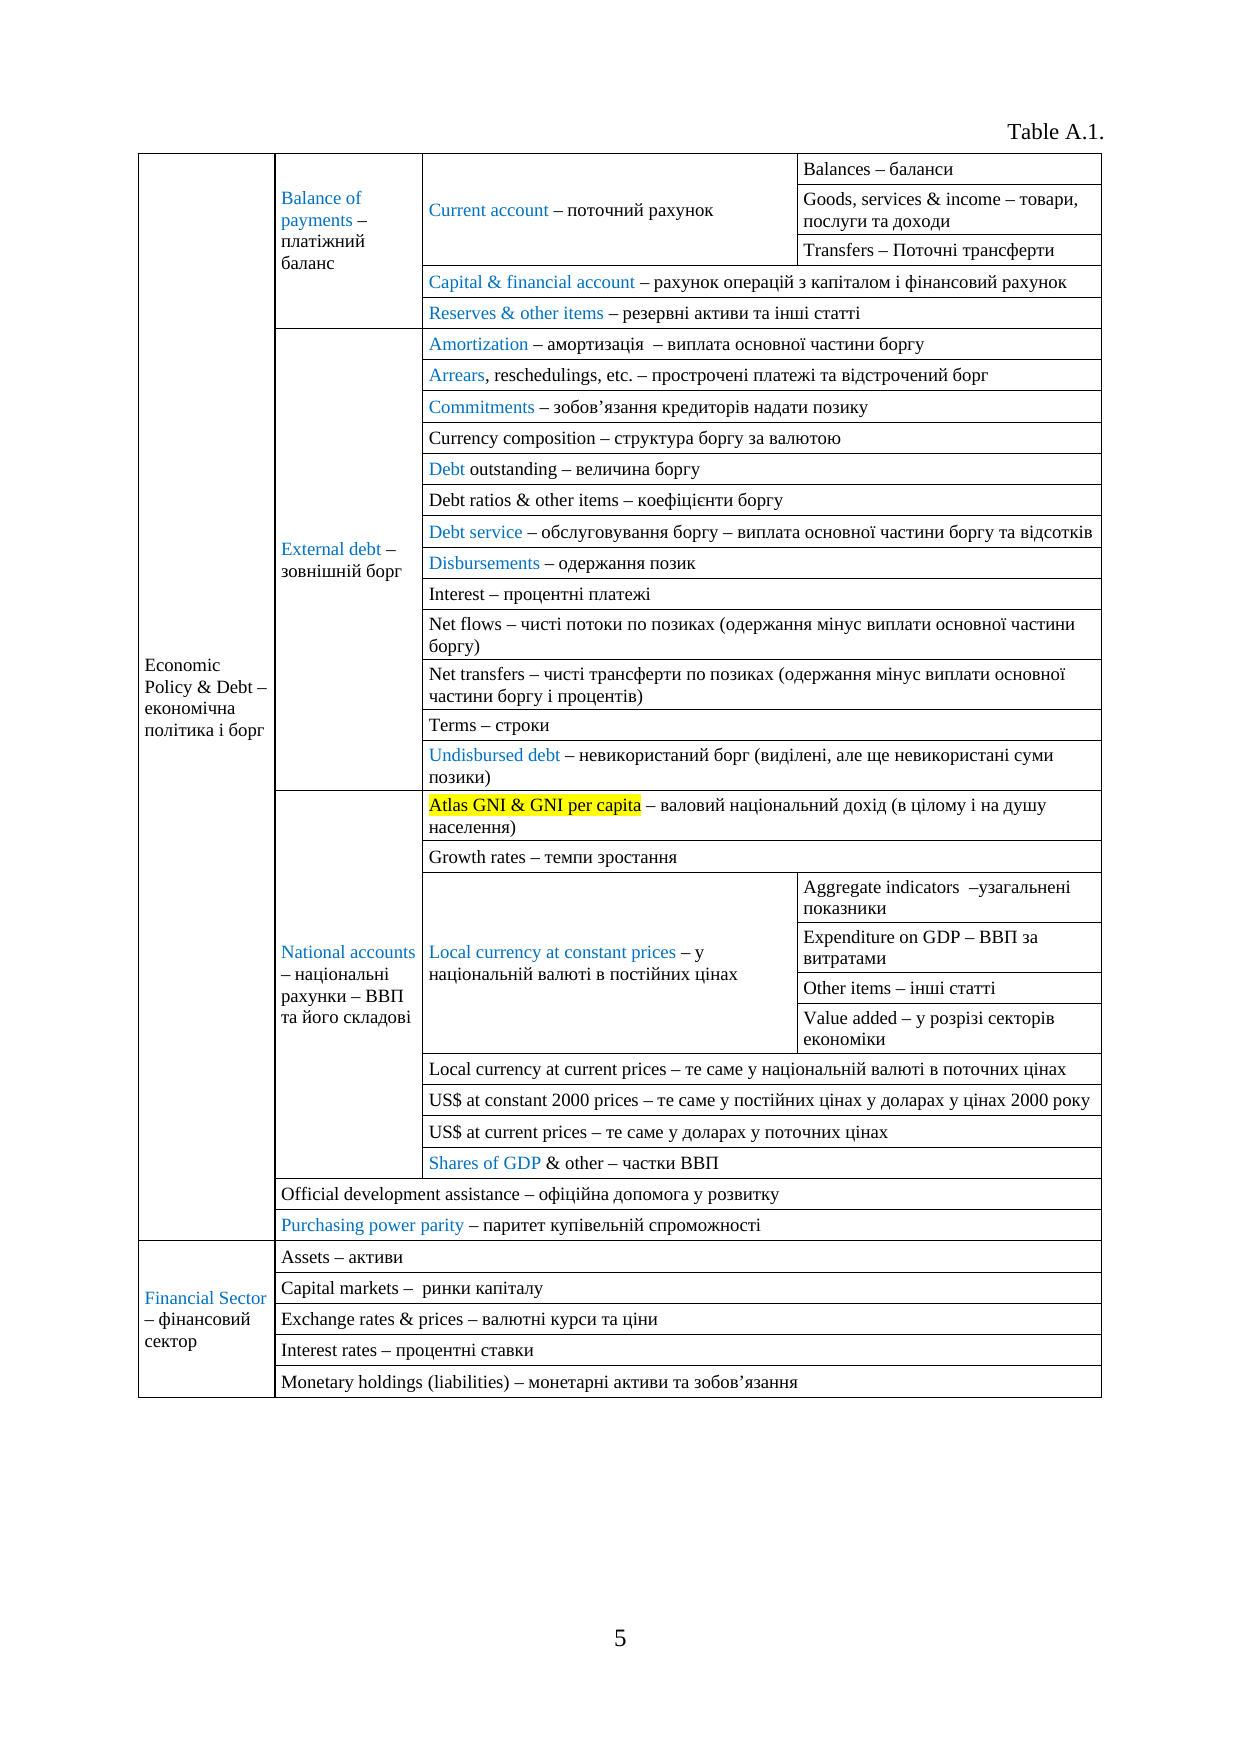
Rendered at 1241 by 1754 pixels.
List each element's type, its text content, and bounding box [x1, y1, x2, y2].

table_cell Other items – інші статті [798, 973, 1101, 1003]
table_header Balance of payments – платіжний баланс [276, 154, 422, 328]
table_cell External debt – зовнішній борг [276, 329, 422, 790]
table_cell US$ at constant 2000 prices – те саме у постійних цінах у доларах у цінах 2000 року [423, 1085, 1101, 1115]
table_cell Shares of GDP & other – частки ВВП [423, 1148, 1101, 1178]
table_cell Currency composition – структура боргу за валютою [423, 423, 1101, 453]
table_cell Interest – процентні платежі [423, 579, 1101, 609]
table_cell Undisbursed debt – невикористаний борг (виділені, але ще невикористані суми позики) [423, 741, 1101, 790]
table_cell US$ at current prices – те саме у доларах у поточних цінах [423, 1116, 1101, 1147]
table_cell Disbursements – одержання позик [423, 548, 1101, 578]
table_cell National accounts – національні рахунки – ВВП та його складові [276, 791, 422, 1178]
table_cell Commitments – зобов’язання кредиторів надати позику [423, 391, 1101, 422]
text Table А.1. [136, 118, 1104, 144]
table_cell Local currency at constant prices – у національній валюті в постійних цінах [423, 873, 797, 1053]
table_cell Goods, services & income – товари, послуги та доходи [798, 185, 1101, 234]
table_cell Reserves & other items – резервні активи та інші статті [423, 298, 1101, 328]
table_cell Purchasing power parity – паритет купівельній спроможності [276, 1210, 1101, 1240]
table_cell Assets – активи [276, 1241, 1101, 1272]
table_header Current account – поточний рахунок [423, 154, 797, 265]
table_cell Interest rates – процентні ставки [276, 1335, 1101, 1365]
table_cell Debt outstanding – величина боргу [423, 454, 1101, 484]
table_cell Amortization – амортизація – виплата основної частини боргу [423, 329, 1101, 359]
table_cell Terms – строки [423, 710, 1101, 740]
table_cell Atlas GNI & GNI per capita – валовий національний дохід (в цілому і на душу населення) [423, 791, 1101, 840]
table_header Economic Policy & Debt – економічна політика і борг [139, 154, 274, 1240]
table_cell Arrears, reschedulings, etc. – прострочені платежі та відстрочений борг [423, 360, 1101, 390]
table_cell Debt service – обслуговування боргу – виплата основної частини боргу та відсотків [423, 516, 1101, 547]
table_cell Expenditure on GDP – ВВП за витратами [798, 923, 1101, 972]
table_cell Official development assistance – офіційна допомога у розвитку [276, 1179, 1101, 1209]
table_cell Aggregate indicators –узагальнені показники [798, 873, 1101, 922]
table_cell Monetary holdings (liabilities) – монетарні активи та зобов’язання [276, 1366, 1101, 1397]
table_cell Net flows – чисті потоки по позиках (одержання мінус виплати основної частини боргу) [423, 610, 1101, 659]
table_cell Growth rates – темпи зростання [423, 841, 1101, 872]
table_cell Financial Sector – фінансовий сектор [139, 1241, 274, 1397]
table_cell Local currency at current prices – те саме у національній валюті в поточних цінах [423, 1054, 1101, 1084]
table_cell Value added – у розрізі секторів економіки [798, 1004, 1101, 1053]
table_header Balances – баланси [798, 154, 1101, 184]
table_cell Capital markets – ринки капіталу [276, 1273, 1101, 1303]
table_cell Transfers – Поточні трансферти [798, 235, 1101, 265]
table_cell Capital & financial account – рахунок операцій з капіталом і фінансовий рахунок [423, 266, 1101, 297]
table_cell Net transfers – чисті трансферти по позиках (одержання мінус виплати основної частини боргу і процентів) [423, 660, 1101, 709]
table_cell Debt ratios & other items – коефіцієнти боргу [423, 485, 1101, 515]
table_cell Exchange rates & prices – валютні курси та ціни [276, 1304, 1101, 1334]
